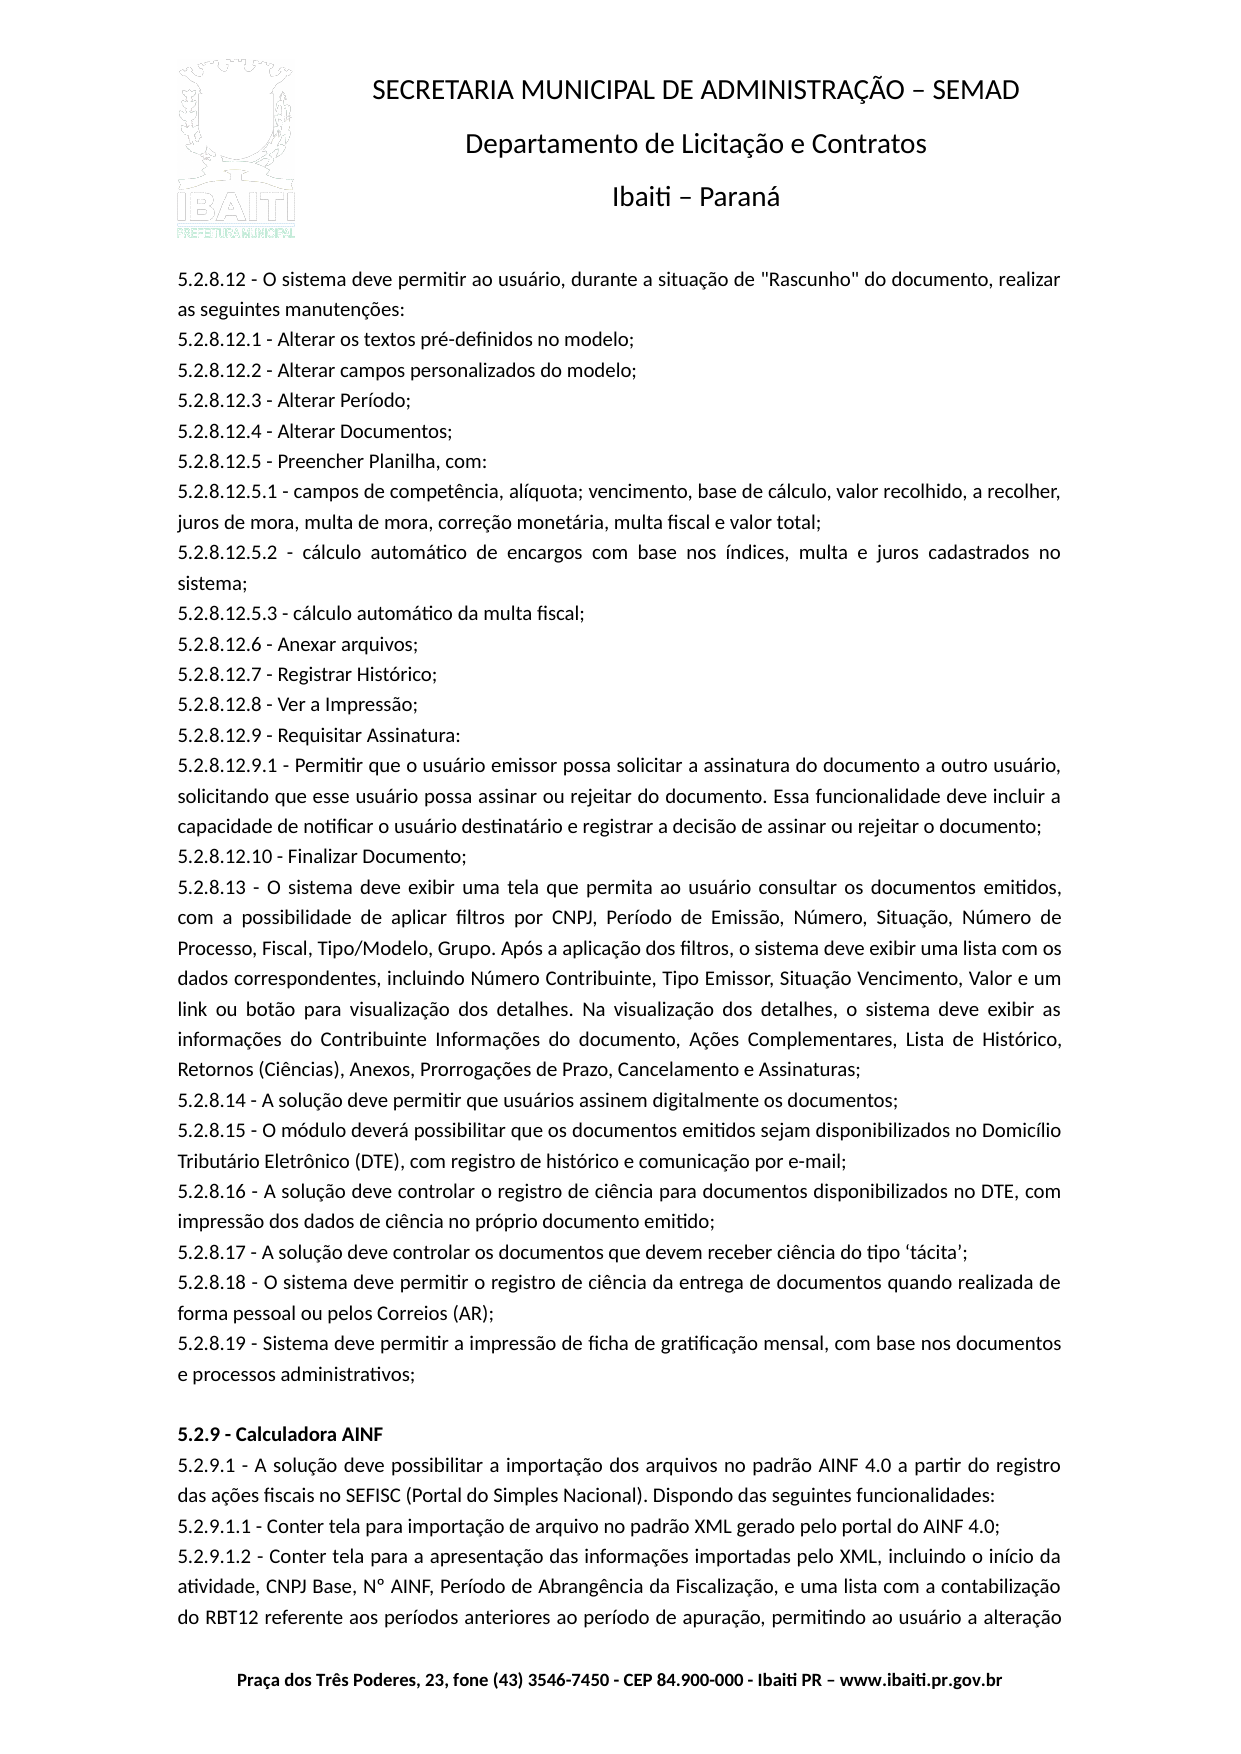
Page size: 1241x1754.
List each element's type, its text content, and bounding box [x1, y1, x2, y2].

text 5.2.8.12 - O sistema deve permitir ao usuário, durante a situação de "Rascunho" do documento, realizar as seguintes manutenções: [177, 266, 1063, 322]
text 5.2.8.16 - A solução deve controlar o registro de ciência para documentos disponibilizados no DTE, com impressão dos dados de ciência no próprio documento emitido; [177, 1178, 1063, 1234]
text 5.2.8.12.5.1 - campos de competência, alíquota; vencimento, base de cálculo, valor recolhido, a recolher, juros de mora, multa de mora, correção monetária, multa fiscal e valor total; [177, 479, 1063, 534]
text 5.2.8.12.4 - Alterar Documentos; [177, 418, 1063, 443]
text 5.2.8.12.5 - Preencher Planilha, com: [177, 448, 1063, 474]
text 5.2.8.12.5.2 - cálculo automático de encargos com base nos índices, multa e juros cadastrados no sistema; [177, 539, 1063, 595]
text 5.2.8.14 - A solução deve permitir que usuários assinem digitalmente os documentos; [177, 1087, 1063, 1112]
text 5.2.8.18 - O sistema deve permitir o registro de ciência da entrega de documentos quando realizada de forma pessoal ou pelos Correios (AR); [177, 1269, 1063, 1325]
text 5.2.8.13 - O sistema deve exibir uma tela que permita ao usuário consultar os documentos emitidos, com a possibilidade de aplicar filtros por CNPJ, Período de Emissão, Número, Situação, Número de Processo, Fiscal, Tipo/Modelo, Grupo. Após a aplicação dos filtros, o sistema deve exibir uma lista com os dados correspondentes, incluindo Número Contribuinte, Tipo Emissor, Situação Vencimento, Valor e um link ou botão para visualização dos detalhes. Na visualização dos detalhes, o sistema deve exibir as informações do Contribuinte Informações do documento, Ações Complementares, Lista de Histórico, Retornos (Ciências), Anexos, Prorrogações de Prazo, Cancelamento e Assinaturas; [177, 874, 1063, 1082]
text 5.2.8.12.6 - Anexar arquivos; [177, 631, 1063, 656]
text 5.2.8.12.9 - Requisitar Assinatura: [177, 722, 1063, 747]
text 5.2.8.12.10 - Finalizar Documento; [177, 844, 1063, 869]
text 5.2.8.12.1 - Alterar os textos pré-definidos no modelo; [177, 327, 1063, 352]
text 5.2.8.12.2 - Alterar campos personalizados do modelo; [177, 357, 1063, 382]
text 5.2.8.12.9.1 - Permitir que o usuário emissor possa solicitar a assinatura do documento a outro usuário, solicitando que esse usuário possa assinar ou rejeitar do documento. Essa funcionalidade deve incluir a capacidade de notificar o usuário destinatário e registrar a decisão de assinar ou rejeitar o documento; [177, 752, 1063, 839]
text 5.2.8.12.5.3 - cálculo automático da multa fiscal; [177, 600, 1063, 626]
text 5.2.8.12.3 - Alterar Período; [177, 387, 1063, 413]
text 5.2.8.12.7 - Registrar Histórico; [177, 661, 1063, 687]
text 5.2.9.1 - A solução deve possibilitar a importação dos arquivos no padrão AINF 4.0 a partir do registro das ações fiscais no SEFISC (Portal do Simples Nacional). Dispondo das seguintes funcionalidades: [177, 1452, 1063, 1508]
text 5.2.9 - Calculadora AINF [177, 1422, 1063, 1447]
text 5.2.8.12.8 - Ver a Impressão; [177, 692, 1063, 717]
text 5.2.8.17 - A solução deve controlar os documentos que devem receber ciência do tipo ‘tácita’; [177, 1239, 1063, 1264]
text 5.2.8.19 - Sistema deve permitir a impressão de ficha de gratificação mensal, com base nos documentos e processos administrativos; [177, 1330, 1063, 1386]
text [177, 1543, 1063, 1629]
text 5.2.9.1.1 - Conter tela para importação de arquivo no padrão XML gerado pelo portal do AINF 4.0; [177, 1513, 1063, 1538]
text 5.2.8.15 - O módulo deverá possibilitar que os documentos emitidos sejam disponibilizados no Domicílio Tributário Eletrônico (DTE), com registro de histórico e comunicação por e-mail; [177, 1117, 1063, 1173]
